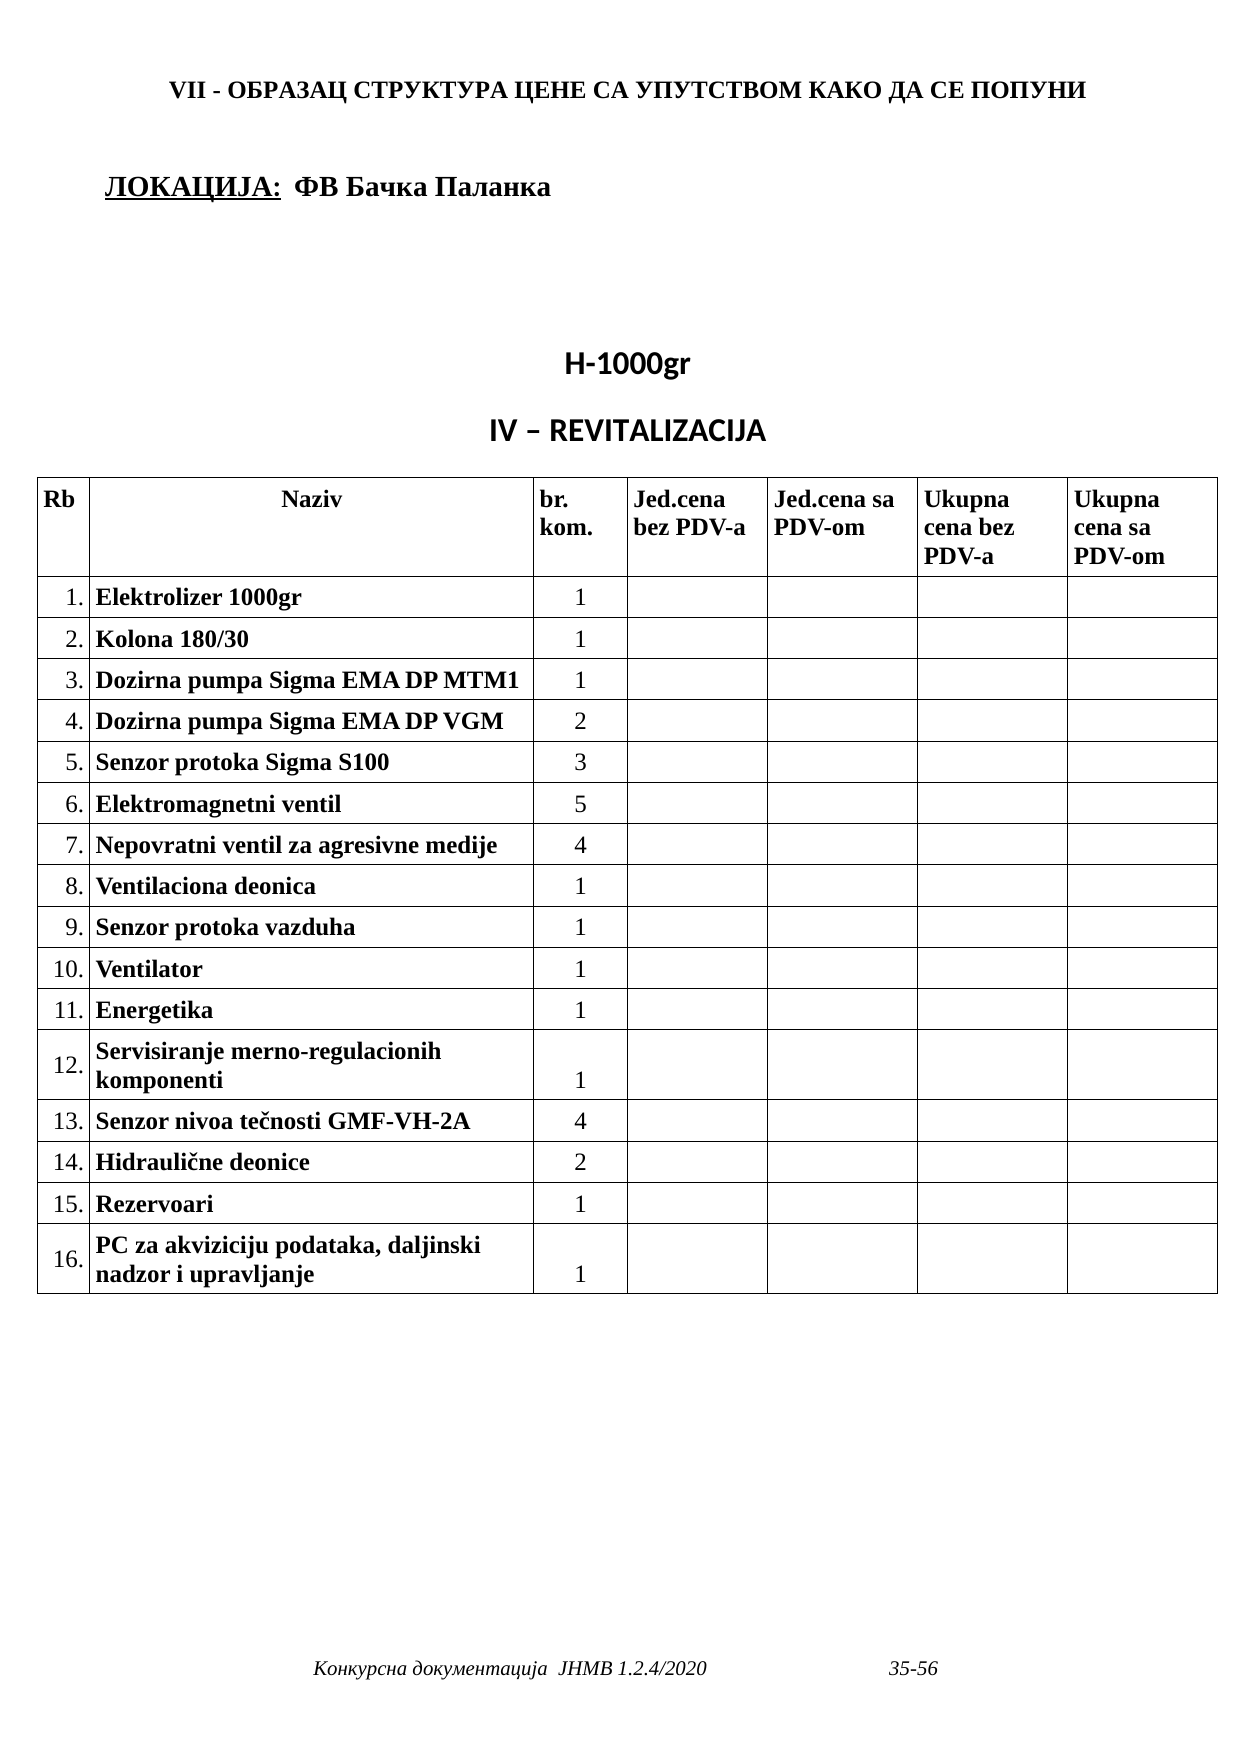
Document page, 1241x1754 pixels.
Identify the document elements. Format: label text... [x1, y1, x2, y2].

table_cell 1 [534, 1183, 627, 1223]
table_cell [768, 1183, 917, 1223]
table_cell [628, 659, 767, 699]
table_cell 2. [38, 618, 89, 658]
table_cell Ventilaciona deonica [90, 865, 533, 906]
table_cell [1068, 577, 1217, 617]
table_cell [628, 783, 767, 823]
table_cell [918, 1030, 1067, 1099]
table_cell 1 [534, 577, 627, 617]
table_header Jed.cena bez PDV-a [628, 478, 767, 576]
table_cell [1068, 1183, 1217, 1223]
table_cell [918, 1100, 1067, 1141]
text IV – REVITALIZACIJA [105, 409, 1150, 450]
table_cell [1068, 824, 1217, 864]
table_cell [1068, 700, 1217, 741]
table_cell [918, 1142, 1067, 1182]
table_cell [918, 865, 1067, 906]
table_cell 12. [38, 1030, 89, 1099]
table_cell [768, 1224, 917, 1293]
table_cell [768, 865, 917, 906]
table_cell [918, 907, 1067, 947]
table_header Naziv [90, 478, 533, 576]
table_header Ukupna cena sa PDV-om [1068, 478, 1217, 576]
table_cell 3. [38, 659, 89, 699]
table_cell [768, 907, 917, 947]
table_cell 1 [534, 659, 627, 699]
table_cell 4 [534, 824, 627, 864]
table_cell PC za akviziciju podataka, daljinski nadzor i upravljanje [90, 1224, 533, 1293]
table_cell [918, 659, 1067, 699]
table_cell 11. [38, 989, 89, 1029]
table_cell Dozirna pumpa Sigma EMA DP MTM1 [90, 659, 533, 699]
table_cell 4 [534, 1100, 627, 1141]
table_cell [1068, 865, 1217, 906]
table_cell [1068, 1100, 1217, 1141]
table_cell [628, 907, 767, 947]
table_header Ukupna cena bez PDV-a [918, 478, 1067, 576]
table_cell 14. [38, 1142, 89, 1182]
table_cell [628, 948, 767, 988]
table_cell Hidraulične deonice [90, 1142, 533, 1182]
table_cell Elektromagnetni ventil [90, 783, 533, 823]
table_cell [918, 618, 1067, 658]
table_cell 4. [38, 700, 89, 741]
table_cell 10. [38, 948, 89, 988]
table_cell [918, 824, 1067, 864]
table_cell 13. [38, 1100, 89, 1141]
table_cell [918, 783, 1067, 823]
table_cell [768, 989, 917, 1029]
table_cell 2 [534, 1142, 627, 1182]
table_cell [768, 1142, 917, 1182]
table_cell [768, 700, 917, 741]
table_cell [628, 824, 767, 864]
table_cell 1 [534, 948, 627, 988]
table_cell Ventilator [90, 948, 533, 988]
table_cell [1068, 1030, 1217, 1099]
table_cell 7. [38, 824, 89, 864]
table_cell Elektrolizer 1000gr [90, 577, 533, 617]
table_cell [768, 577, 917, 617]
table_cell 1 [534, 618, 627, 658]
table_cell [918, 1224, 1067, 1293]
table_cell [768, 824, 917, 864]
table_header Rb [38, 478, 89, 576]
table_cell 8. [38, 865, 89, 906]
table_cell [1068, 1224, 1217, 1293]
table_cell 1. [38, 577, 89, 617]
text H-1000gr [105, 342, 1150, 382]
table_cell [1068, 618, 1217, 658]
table_cell Servisiranje merno-regulacionih komponenti [90, 1030, 533, 1099]
table_cell [628, 618, 767, 658]
table_cell 6. [38, 783, 89, 823]
table_cell [918, 989, 1067, 1029]
table_cell Energetika [90, 989, 533, 1029]
table_cell [768, 783, 917, 823]
table_cell [918, 577, 1067, 617]
table_cell Senzor nivoa tečnosti GMF-VH-2A [90, 1100, 533, 1141]
table_cell [768, 618, 917, 658]
text VII - ОБРАЗАЦ СТРУКТУРА ЦЕНЕ СА УПУТСТВОМ КАКО ДА СЕ ПОПУНИ [105, 75, 1150, 104]
table_cell [918, 700, 1067, 741]
table_cell 1 [534, 1224, 627, 1293]
table_cell [768, 1030, 917, 1099]
table_cell Kolona 180/30 [90, 618, 533, 658]
table_cell 1 [534, 989, 627, 1029]
table_cell 2 [534, 700, 627, 741]
table_cell [628, 742, 767, 782]
table_cell [918, 742, 1067, 782]
table_cell [1068, 742, 1217, 782]
table_cell Senzor protoka vazduha [90, 907, 533, 947]
table_cell [628, 1183, 767, 1223]
table_cell [918, 948, 1067, 988]
table_cell [768, 659, 917, 699]
table_cell 1 [534, 907, 627, 947]
table_header br. kom. [534, 478, 627, 576]
table_cell [628, 1030, 767, 1099]
table_cell [628, 865, 767, 906]
table_cell 5 [534, 783, 627, 823]
table_cell [768, 948, 917, 988]
text ЛОКАЦИЈА: ФВ Бачка Паланка [105, 168, 1150, 204]
table_header Jed.cena sa PDV-om [768, 478, 917, 576]
table_cell Rezervoari [90, 1183, 533, 1223]
table_cell Dozirna pumpa Sigma EMA DP VGM [90, 700, 533, 741]
table_cell [628, 1224, 767, 1293]
table_cell Senzor protoka Sigma S100 [90, 742, 533, 782]
table_cell 9. [38, 907, 89, 947]
table_cell [628, 989, 767, 1029]
table_cell 1 [534, 865, 627, 906]
table_cell [1068, 989, 1217, 1029]
table_cell [1068, 948, 1217, 988]
table_cell [768, 1100, 917, 1141]
table_cell [1068, 783, 1217, 823]
table_cell 1 [534, 1030, 627, 1099]
table_cell 15. [38, 1183, 89, 1223]
table_cell [1068, 907, 1217, 947]
table_cell [628, 577, 767, 617]
table_cell 5. [38, 742, 89, 782]
table_cell 16. [38, 1224, 89, 1293]
table_cell [768, 742, 917, 782]
table_cell [628, 1142, 767, 1182]
table_cell [1068, 659, 1217, 699]
table_cell Nepovratni ventil za agresivne medije [90, 824, 533, 864]
table_cell [1068, 1142, 1217, 1182]
table_cell [628, 1100, 767, 1141]
table_cell [628, 700, 767, 741]
table_cell 3 [534, 742, 627, 782]
table_cell [918, 1183, 1067, 1223]
